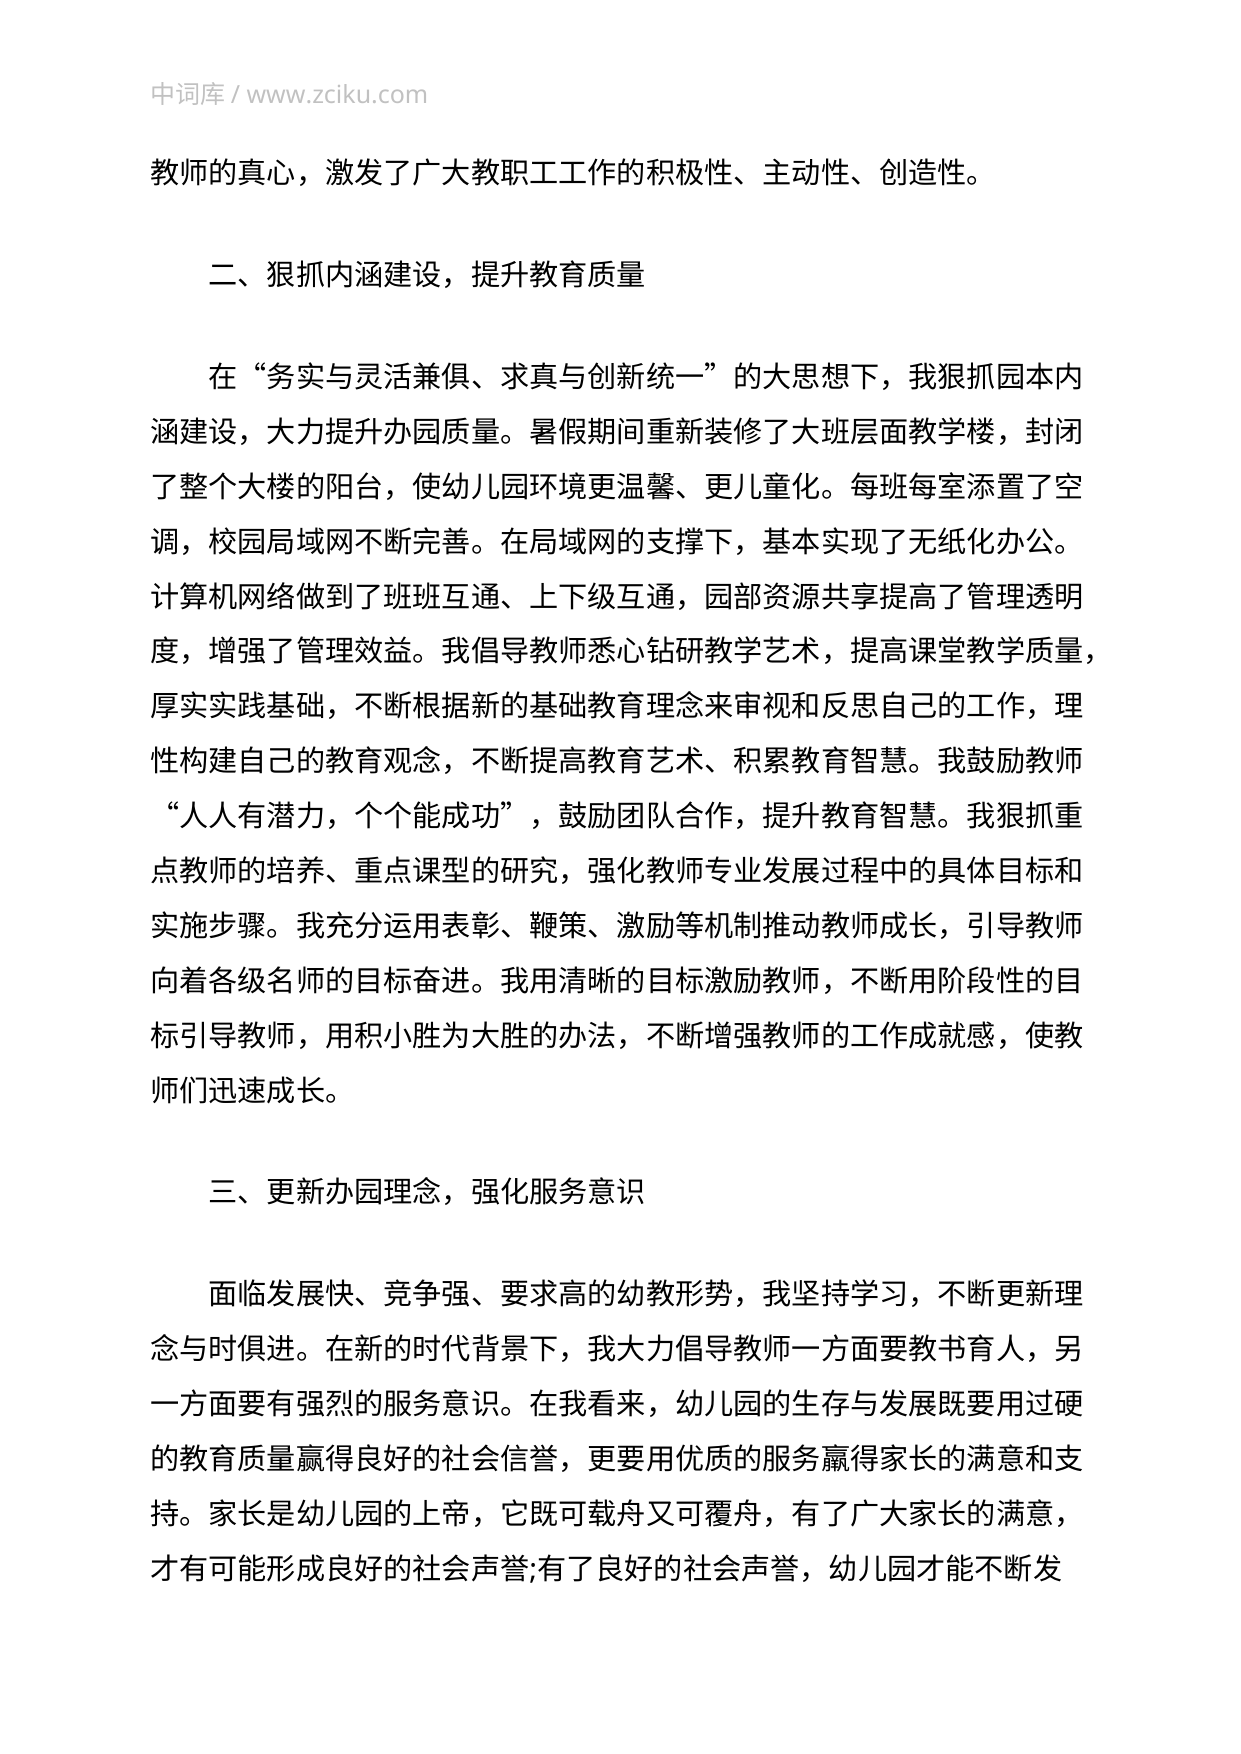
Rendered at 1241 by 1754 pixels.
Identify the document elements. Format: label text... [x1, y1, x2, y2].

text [150, 150, 1090, 192]
text 二、狠抓内涵建设，提升教育质量 [150, 252, 1090, 294]
text 在“务实与灵活兼俱、求真与创新统一”的大思想下，我狠抓园本内涵建设，大力提升办园质量。暑假期间重新装修了大班层面教学楼，封闭了整个大楼的阳台，使幼儿园环境更温馨、更儿童化。每班每室添置了空调，校园局域网不断完善。在局域网的支撑下，基本实现了无纸化办公。计算机网络做到了班班互通、上下级互通，园部资源共享提高了管理透明度，增强了管理效益。我倡导教师悉心钻研教学艺术，提高课堂教学质量，厚实实践基础，不断根据新的基础教育理念来审视和反思自己的工作，理性构建自己的教育观念，不断提高教育艺术、积累教育智慧。我鼓励教师“人人有潜力，个个能成功”，鼓励团队合作，提升教育智慧。我狠抓重点教师的培养、重点课型的研究，强化教师专业发展过程中的具体目标和实施步骤。我充分运用表彰、鞭策、激励等机制推动教师成长，引导教师向着各级名师的目标奋进。我用清晰的目标激励教师，不断用阶段性的目标引导教师，用积小胜为大胜的办法，不断增强教师的工作成就感，使教师们迅速成长。 [150, 353, 1090, 1109]
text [150, 1271, 1090, 1588]
text 三、更新办园理念，强化服务意识 [150, 1169, 1090, 1211]
